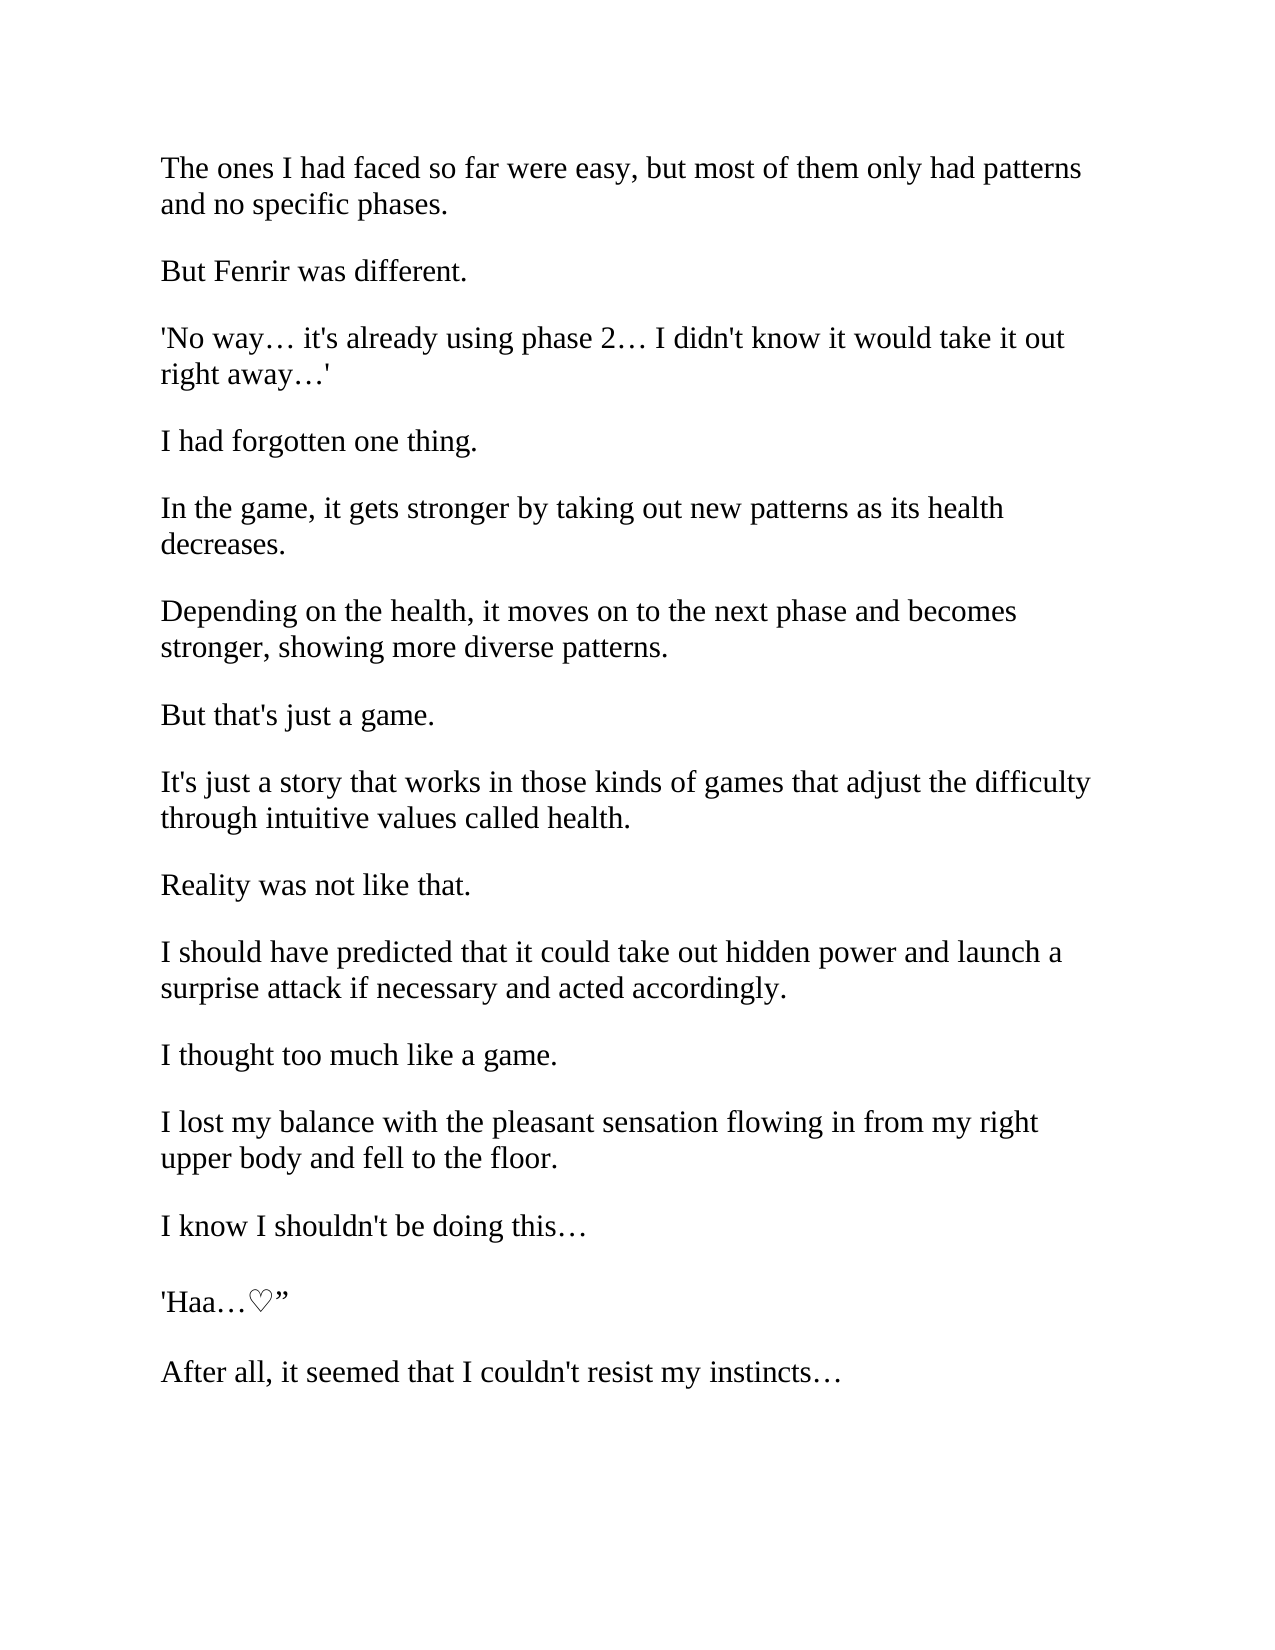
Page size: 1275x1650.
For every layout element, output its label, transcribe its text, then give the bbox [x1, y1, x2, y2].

text 'No way… it's already using phase 2… I didn't know it would take it out right away…' [160, 319, 1100, 391]
text Reality was not like that. [160, 866, 1127, 902]
text I should have predicted that it could take out hidden power and launch a surprise attack if necessary and acted accordingly. [160, 933, 1127, 1005]
text I had forgotten one thing. [160, 422, 1127, 458]
text I thought too much like a game. [160, 1036, 1127, 1072]
text I lost my balance with the pleasant sensation flowing in from my right upper body and fell to the floor. [160, 1104, 1100, 1176]
text After all, it seemed that I couldn't resist my instincts… [160, 1358, 1127, 1389]
text In the game, it gets stronger by taking out new patterns as its health decreases. [160, 489, 1100, 561]
text Depending on the health, it moves on to the next phase and becomes stronger, showing more diverse patterns. [160, 593, 1100, 664]
text The ones I had faced so far were easy, but most of them only had patterns and no specific phases. [160, 149, 1100, 221]
text It's just a story that works in those kinds of games that adjust the difficulty through intuitive values called health. [160, 763, 1127, 835]
text But Fenrir was different. [160, 252, 1127, 288]
text But that's just a game. [160, 696, 1127, 732]
text I know I shouldn't be doing this… 'Haa…♡” [160, 1207, 665, 1322]
